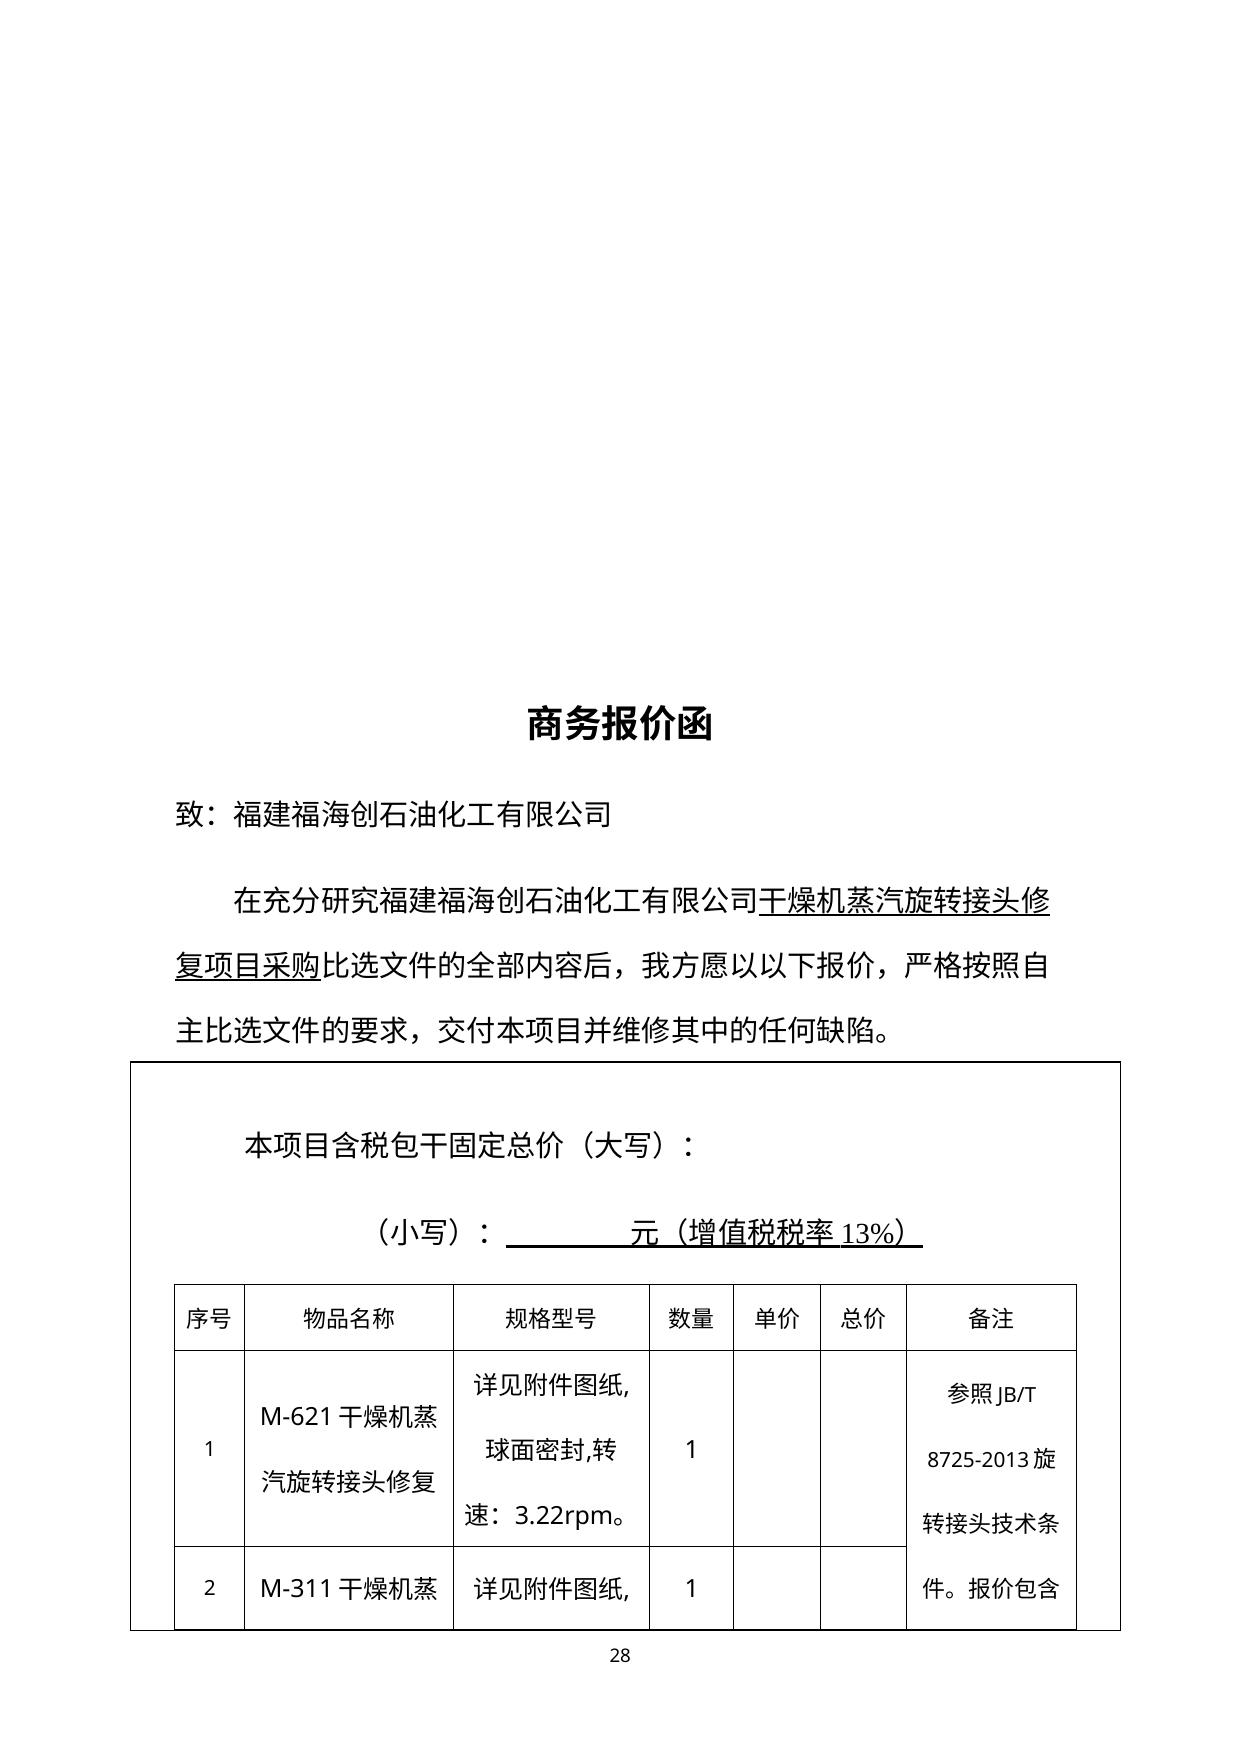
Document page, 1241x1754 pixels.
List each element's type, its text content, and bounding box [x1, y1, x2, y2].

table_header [131, 1063, 1120, 1629]
text 致：福建福海创石油化工有限公司 [175, 780, 1065, 845]
text 在充分研究福建福海创石油化工有限公司干燥机蒸汽旋转接头修复项目采购比选文件的全部内容后，我方愿以以下报价，严格按照自主比选文件的要求，交付本项目并维修其中的任何缺陷。 [175, 866, 1065, 1061]
text 商务报价函 [175, 688, 1065, 753]
